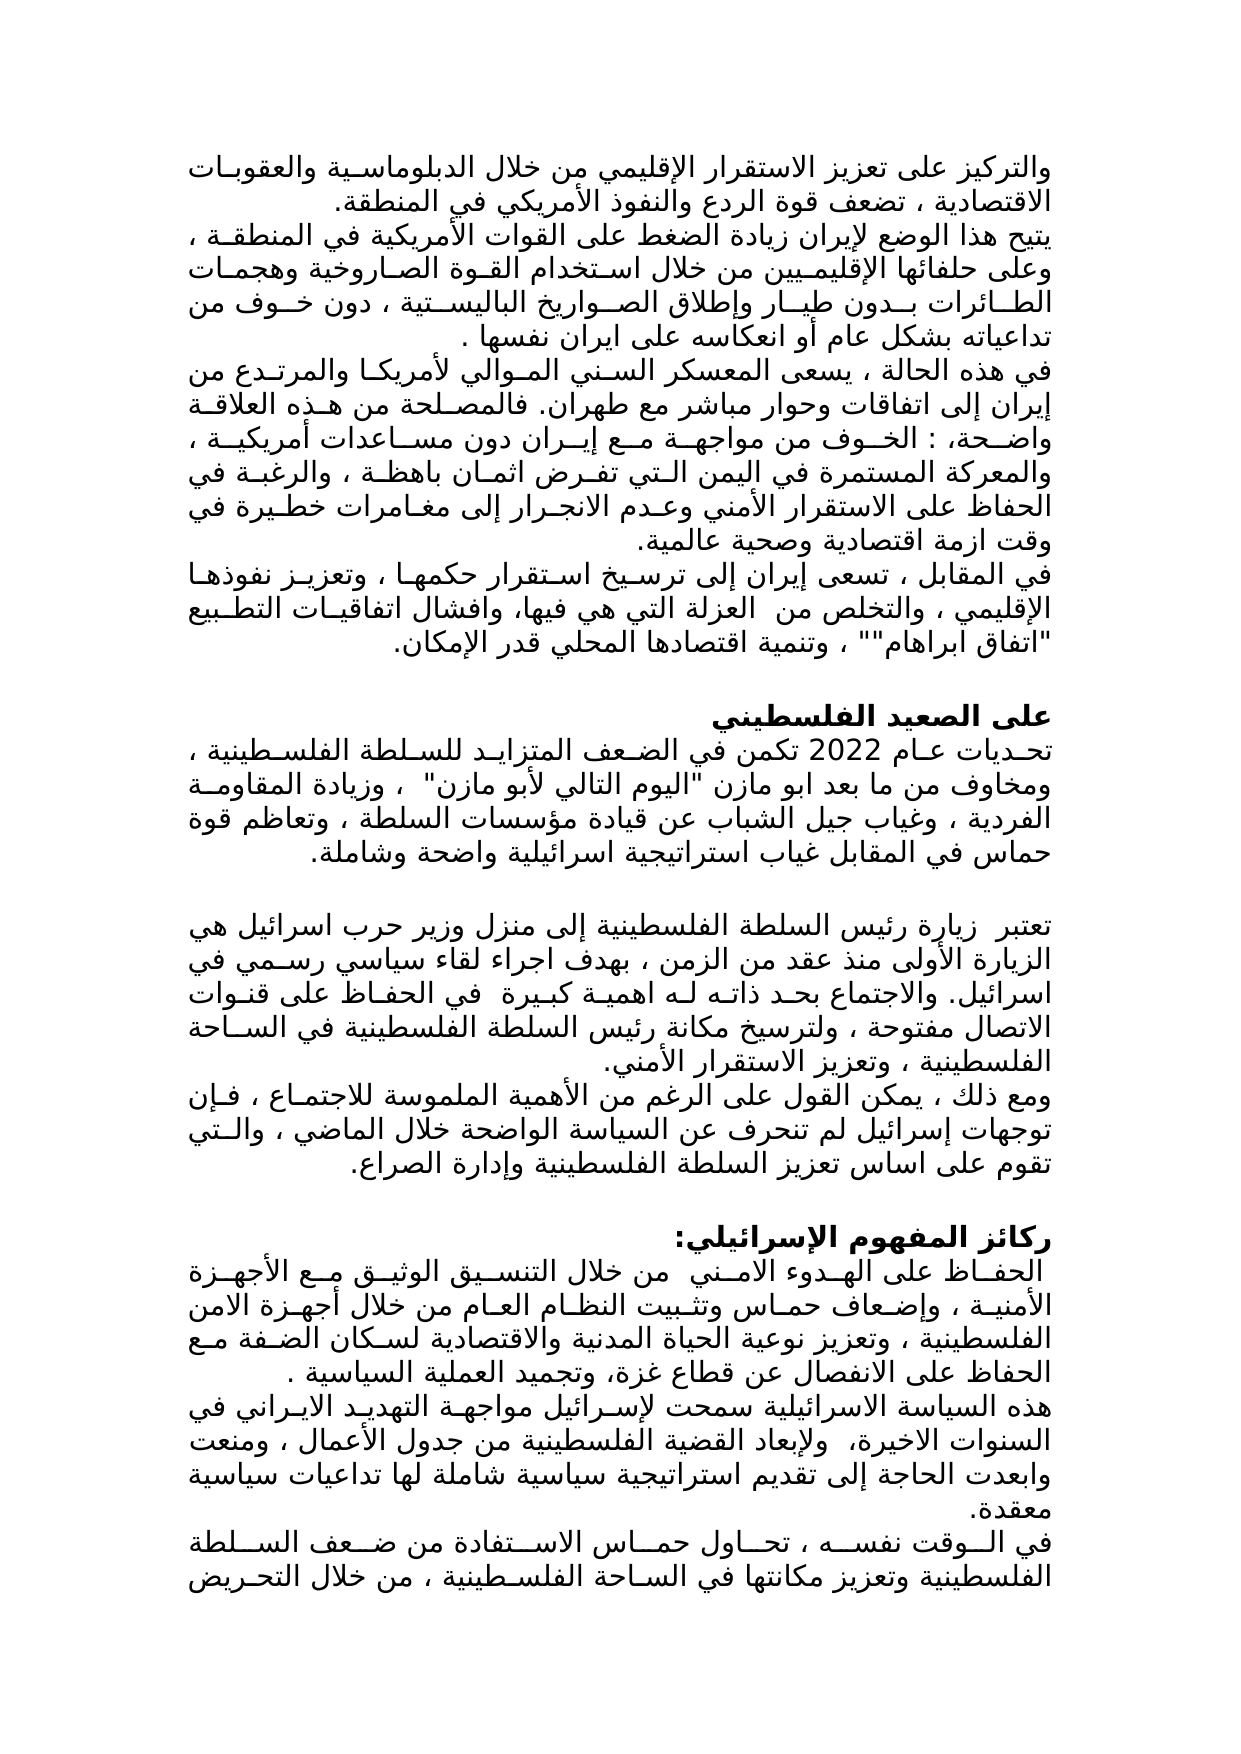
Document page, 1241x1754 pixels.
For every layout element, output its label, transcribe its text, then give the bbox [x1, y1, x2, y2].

text الحفاظ على الهدوء الامني ​​من خلال التنسيق الوثيق مع الأجهزة الأمنية ، وإضعاف حماس وتثبيت النظام العام من خلال أجهزة الامن الفلسطينية ، وتعزيز نوعية الحياة المدنية والاقتصادية لسكان الضفة مع الحفاظ على الانفصال عن قطاع غزة، وتجميد العملية السياسية . [187, 1254, 1053, 1390]
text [187, 1526, 1053, 1593]
text تعتبر زيارة رئيس السلطة الفلسطينية إلى منزل وزير حرب اسرائيل هي الزيارة الأولى منذ عقد من الزمن ، بهدف اجراء لقاء سياسي رسمي في اسرائيل. والاجتماع بحد ذاته له اهمية كبيرة في الحفاظ على قنوات الاتصال مفتوحة ، ولترسيخ مكانة رئيس السلطة الفلسطينية في الساحة الفلسطينية ، وتعزيز الاستقرار الأمني. [187, 908, 1053, 1078]
text تحديات عام 2022 تكمن في الضعف المتزايد للسلطة الفلسطينية ، ومخاوف من ما بعد ابو مازن "اليوم التالي لأبو مازن" ، وزيادة المقاومة الفردية ، وغياب جيل الشباب عن قيادة مؤسسات السلطة ، وتعاظم قوة حماس في المقابل غياب استراتيجية اسرائيلية واضحة وشاملة. [187, 733, 1053, 869]
text هذه السياسة الاسرائيلية سمحت لإسرائيل مواجهة التهديد الايراني في السنوات الاخيرة، ولإبعاد القضية الفلسطينية من جدول الأعمال ، ومنعت وابعدت الحاجة إلى تقديم استراتيجية سياسية شاملة لها تداعيات سياسية معقدة. [187, 1390, 1053, 1526]
text على الصعيد الفلسطيني [187, 699, 1053, 733]
text ركائز المفهوم الإسرائيلي: [187, 1220, 1053, 1254]
text يتيح هذا الوضع لإيران زيادة الضغط على القوات الأمريكية في المنطقة ، وعلى حلفائها الإقليميين من خلال استخدام القوة الصاروخية وهجمات الطائرات بدون طيار وإطلاق الصواريخ الباليستية ، دون خوف من تداعياته بشكل عام أو انعكاسه على ايران نفسها . [187, 218, 1053, 354]
text في هذه الحالة ، يسعى المعسكر السني الموالي لأمريكا والمرتدع من إيران إلى اتفاقات وحوار مباشر مع طهران. فالمصلحة من هذه العلاقة واضحة، : الخوف من مواجهة مع إيران دون مساعدات أمريكية ، والمعركة المستمرة في اليمن التي تفرض اثمان باهظة ، والرغبة في الحفاظ على الاستقرار الأمني ​​وعدم الانجرار إلى مغامرات خطيرة في وقت ازمة اقتصادية وصحية عالمية. [187, 354, 1053, 557]
text في المقابل ، تسعى إيران إلى ترسيخ استقرار حكمها ، وتعزيز نفوذها الإقليمي ، والتخلص من العزلة التي هي فيها، وافشال اتفاقيات التطبيع "اتفاق ابراهام"" ، وتنمية اقتصادها المحلي قدر الإمكان. [187, 557, 1053, 659]
text ومع ذلك ، يمكن القول على الرغم من الأهمية الملموسة للاجتماع ، فإن توجهات إسرائيل لم تنحرف عن السياسة الواضحة خلال الماضي ، والتي تقوم على اساس تعزيز السلطة الفلسطينية وإدارة الصراع. [187, 1078, 1053, 1180]
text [187, 150, 1053, 218]
